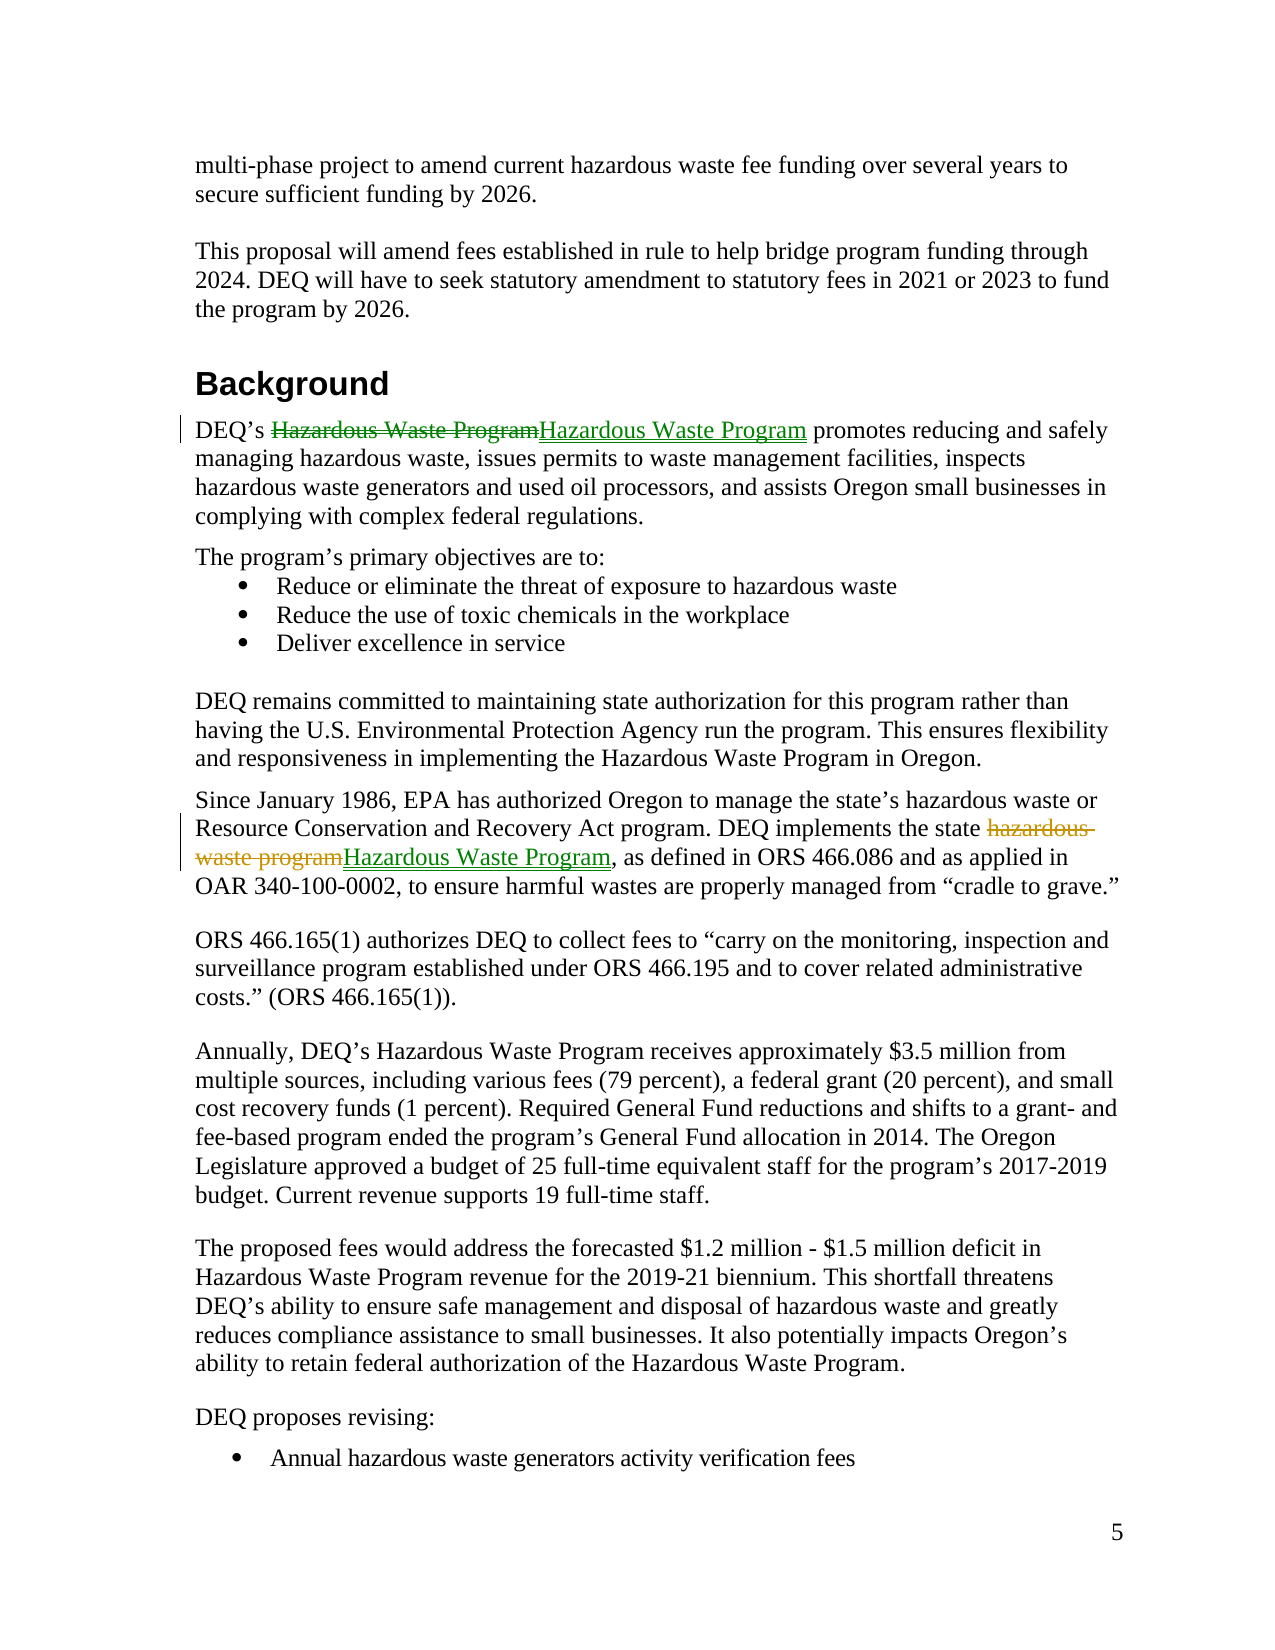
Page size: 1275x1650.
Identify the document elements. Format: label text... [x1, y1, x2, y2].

text The program’s primary objectives are to: [195, 542, 1123, 571]
subtitle Since January 1986, EPA has authorized Oregon to manage the state’s hazardous waste or Resource Conservation and Recovery Act program. DEQ implements the state , as defined in ORS 466.086 and as applied in OAR 340-100-0002, to ensure harmful wastes are properly managed from “cradle to grave.” [195, 785, 1125, 900]
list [195, 150, 1123, 207]
text The proposed fees would address the forecasted $1.2 million - $1.5 million deficit in Hazardous Waste Program revenue for the 2019-21 biennium. This shortfall threatens DEQ’s ability to ensure safe management and disposal of hazardous waste and greatly reduces compliance assistance to small businesses. It also potentially impacts Oregon’s ability to retain federal authorization of the Hazardous Waste Program. [195, 1233, 1123, 1377]
text DEQ’s promotes reducing and safely managing hazardous waste, issues permits to waste management facilities, inspects hazardous waste generators and used oil processors, and assists Oregon small businesses in complying with complex federal regulations. [195, 415, 1123, 530]
subtitle ORS 466.165(1) authorizes DEQ to collect fees to “carry on the monitoring, inspection and surveillance program established under ORS 466.195 and to cover related administrative costs.” (ORS 466.165(1)). [195, 925, 1125, 1011]
list DEQ proposes revising: [195, 1402, 1123, 1431]
text DEQ remains committed to maintaining state authorization for this program rather than having the U.S. Environmental Protection Agency run the program. This ensures flexibility and responsiveness in implementing the Hazardous Waste Program in Oregon. [195, 686, 1123, 772]
list Deliver excellence in service [238, 628, 1170, 657]
list Reduce or eliminate the threat of exposure to hazardous waste [238, 571, 1123, 600]
list This proposal will amend fees established in rule to help bridge program funding through 2024. DEQ will have to seek statutory amendment to statutory fees in 2021 or 2023 to fund the program by 2026. [195, 236, 1123, 322]
list Annual hazardous waste generators activity verification fees [232, 1443, 1125, 1472]
list Reduce the use of toxic chemicals in the workplace [238, 600, 1170, 628]
subtitle Background [195, 364, 1125, 402]
subtitle Annually, DEQ’s Hazardous Waste Program receives approximately $3.5 million from multiple sources, including various fees (79 percent), a federal grant (20 percent), and small cost recovery funds (1 percent). Required General Fund reductions and shifts to a grant- and fee-based program ended the program’s General Fund allocation in 2014. The Oregon Legislature approved a budget of 25 full-time equivalent staff for the program’s 2017-2019 budget. Current revenue supports 19 full-time staff. [195, 1036, 1125, 1208]
